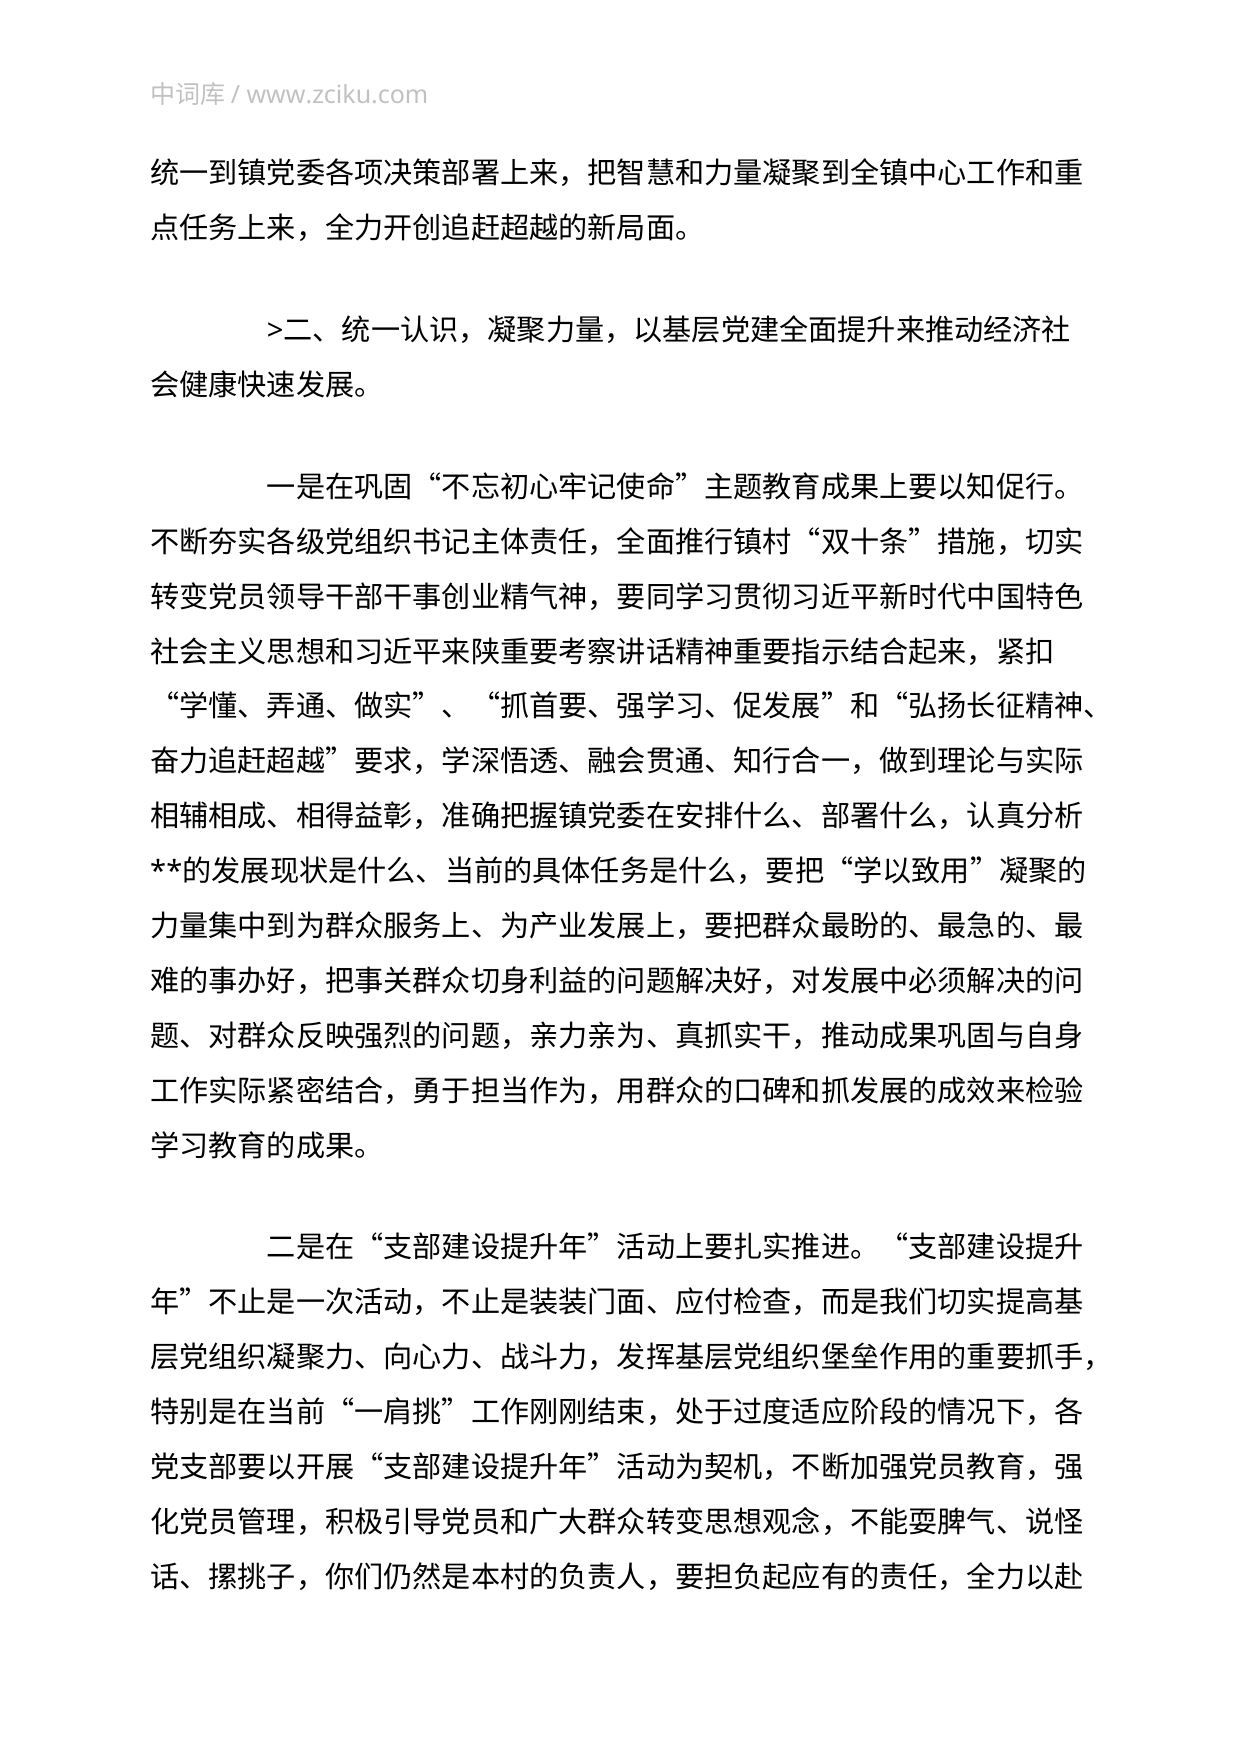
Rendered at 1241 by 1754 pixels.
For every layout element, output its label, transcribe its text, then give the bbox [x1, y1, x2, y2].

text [150, 1224, 1090, 1596]
text 一是在巩固“不忘初心牢记使命”主题教育成果上要以知促行。不断夯实各级党组织书记主体责任，全面推行镇村“双十条”措施，切实转变党员领导干部干事创业精气神，要同学习贯彻习近平新时代中国特色社会主义思想和习近平来陕重要考察讲话精神重要指示结合起来，紧扣“学懂、弄通、做实”、“抓首要、强学习、促发展”和“弘扬长征精神、奋力追赶超越”要求，学深悟透、融会贯通、知行合一，做到理论与实际相辅相成、相得益彰，准确把握镇党委在安排什么、部署什么，认真分析**的发展现状是什么、当前的具体任务是什么，要把“学以致用”凝聚的力量集中到为群众服务上、为产业发展上，要把群众最盼的、最急的、最难的事办好，把事关群众切身利益的问题解决好，对发展中必须解决的问题、对群众反映强烈的问题，亲力亲为、真抓实干，推动成果巩固与自身工作实际紧密结合，勇于担当作为，用群众的口碑和抓发展的成效来检验学习教育的成果。 [150, 463, 1090, 1164]
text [150, 150, 1090, 247]
text >二、统一认识，凝聚力量，以基层党建全面提升来推动经济社会健康快速发展。 [150, 307, 1090, 404]
